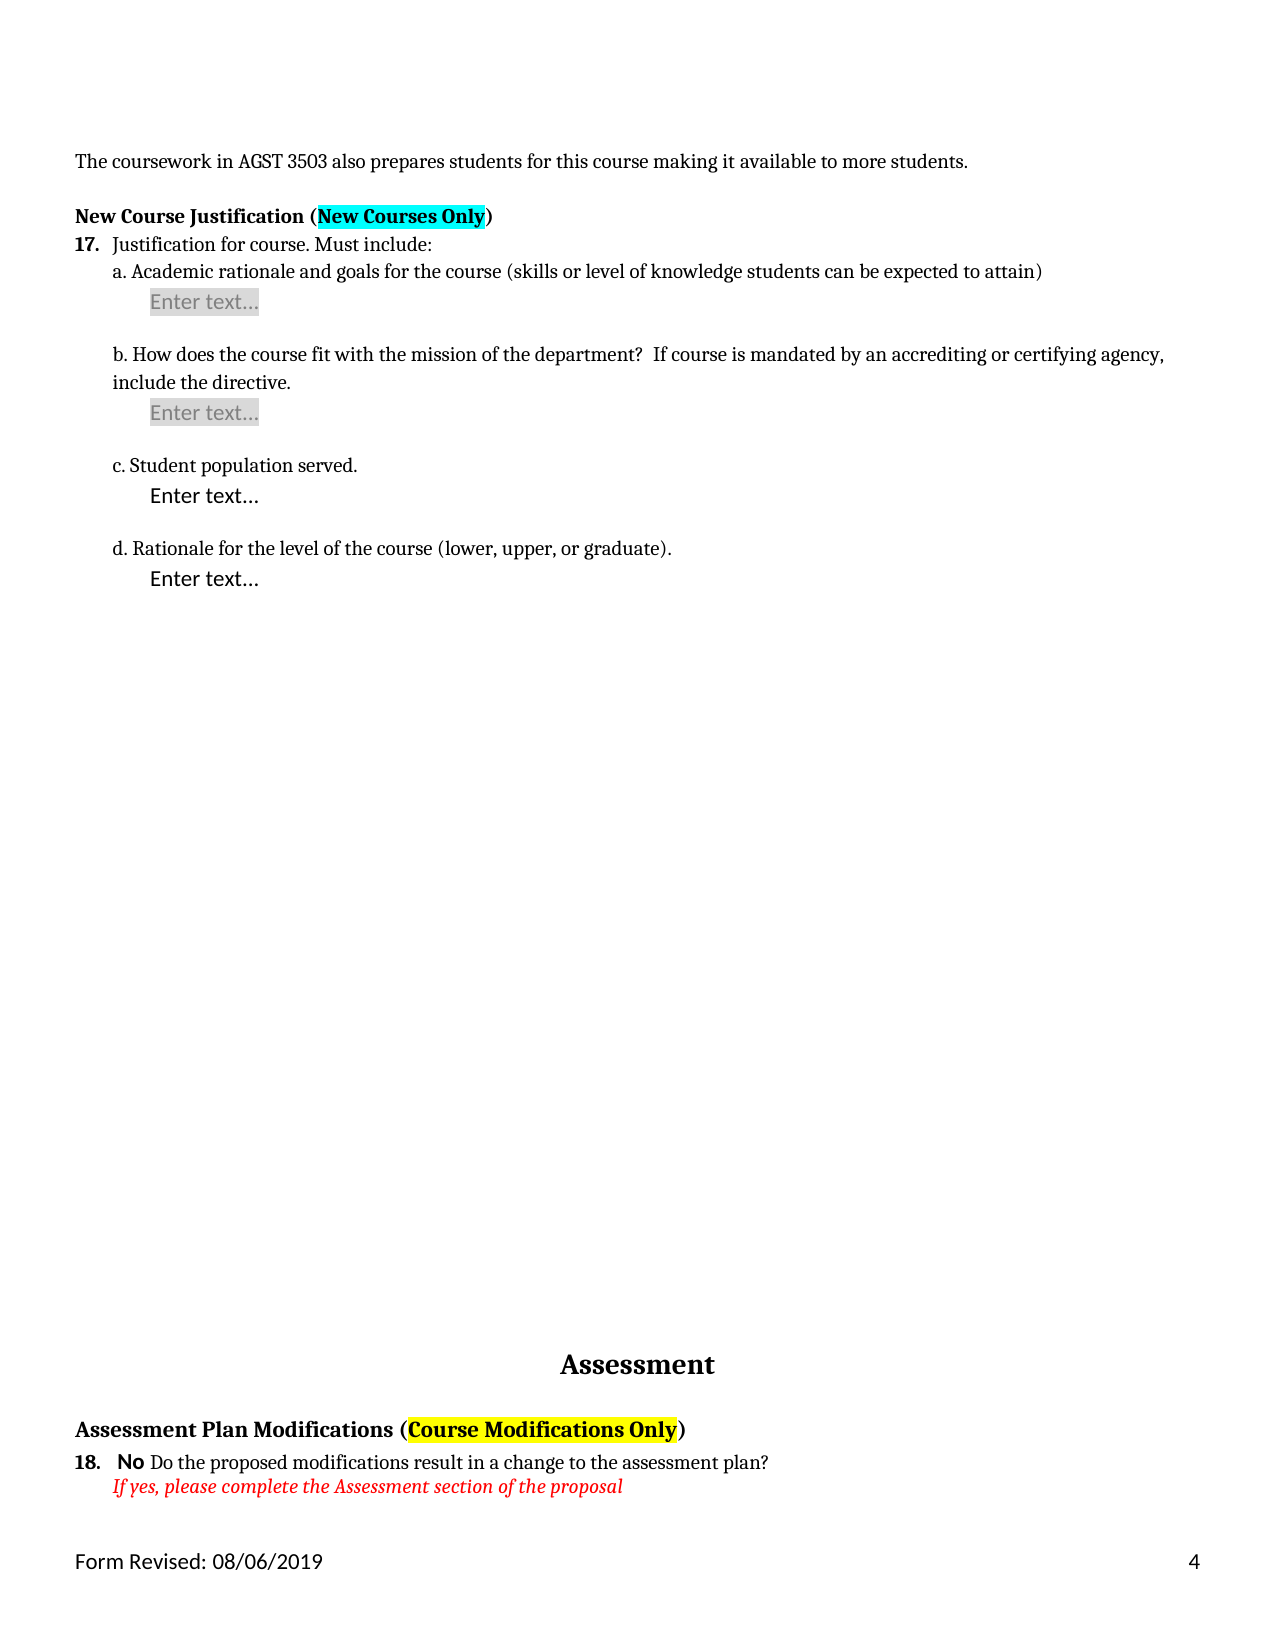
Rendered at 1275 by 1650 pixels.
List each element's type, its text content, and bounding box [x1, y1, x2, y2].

list Justification for course. Must include: [75, 232, 1200, 256]
text New Course Justification (New Courses Only) [75, 205, 318, 229]
text c. Student population served. [112, 453, 1200, 477]
text b. How does the course fit with the mission of the department? If course is mandated by an accrediting or certifying agency, include the directive. [112, 343, 1200, 394]
text a. Academic rationale and goals for the course (skills or level of knowledge students can be expected to attain) [75, 260, 1200, 284]
text Assessment Plan Modifications (Course Modifications Only) [75, 1417, 408, 1443]
text d. Rationale for the level of the course (lower, upper, or graduate). [112, 537, 1200, 561]
text Assessment Plan Modifications (Course Modifications Only) [677, 1417, 1200, 1443]
text If yes, please complete the Assessment section of the proposal [75, 1475, 1200, 1499]
list Do the proposed modifications result in a change to the assessment plan? [75, 1447, 1200, 1475]
text New Course Justification (New Courses Only) [485, 205, 1200, 229]
text Assessment [75, 1348, 1200, 1382]
